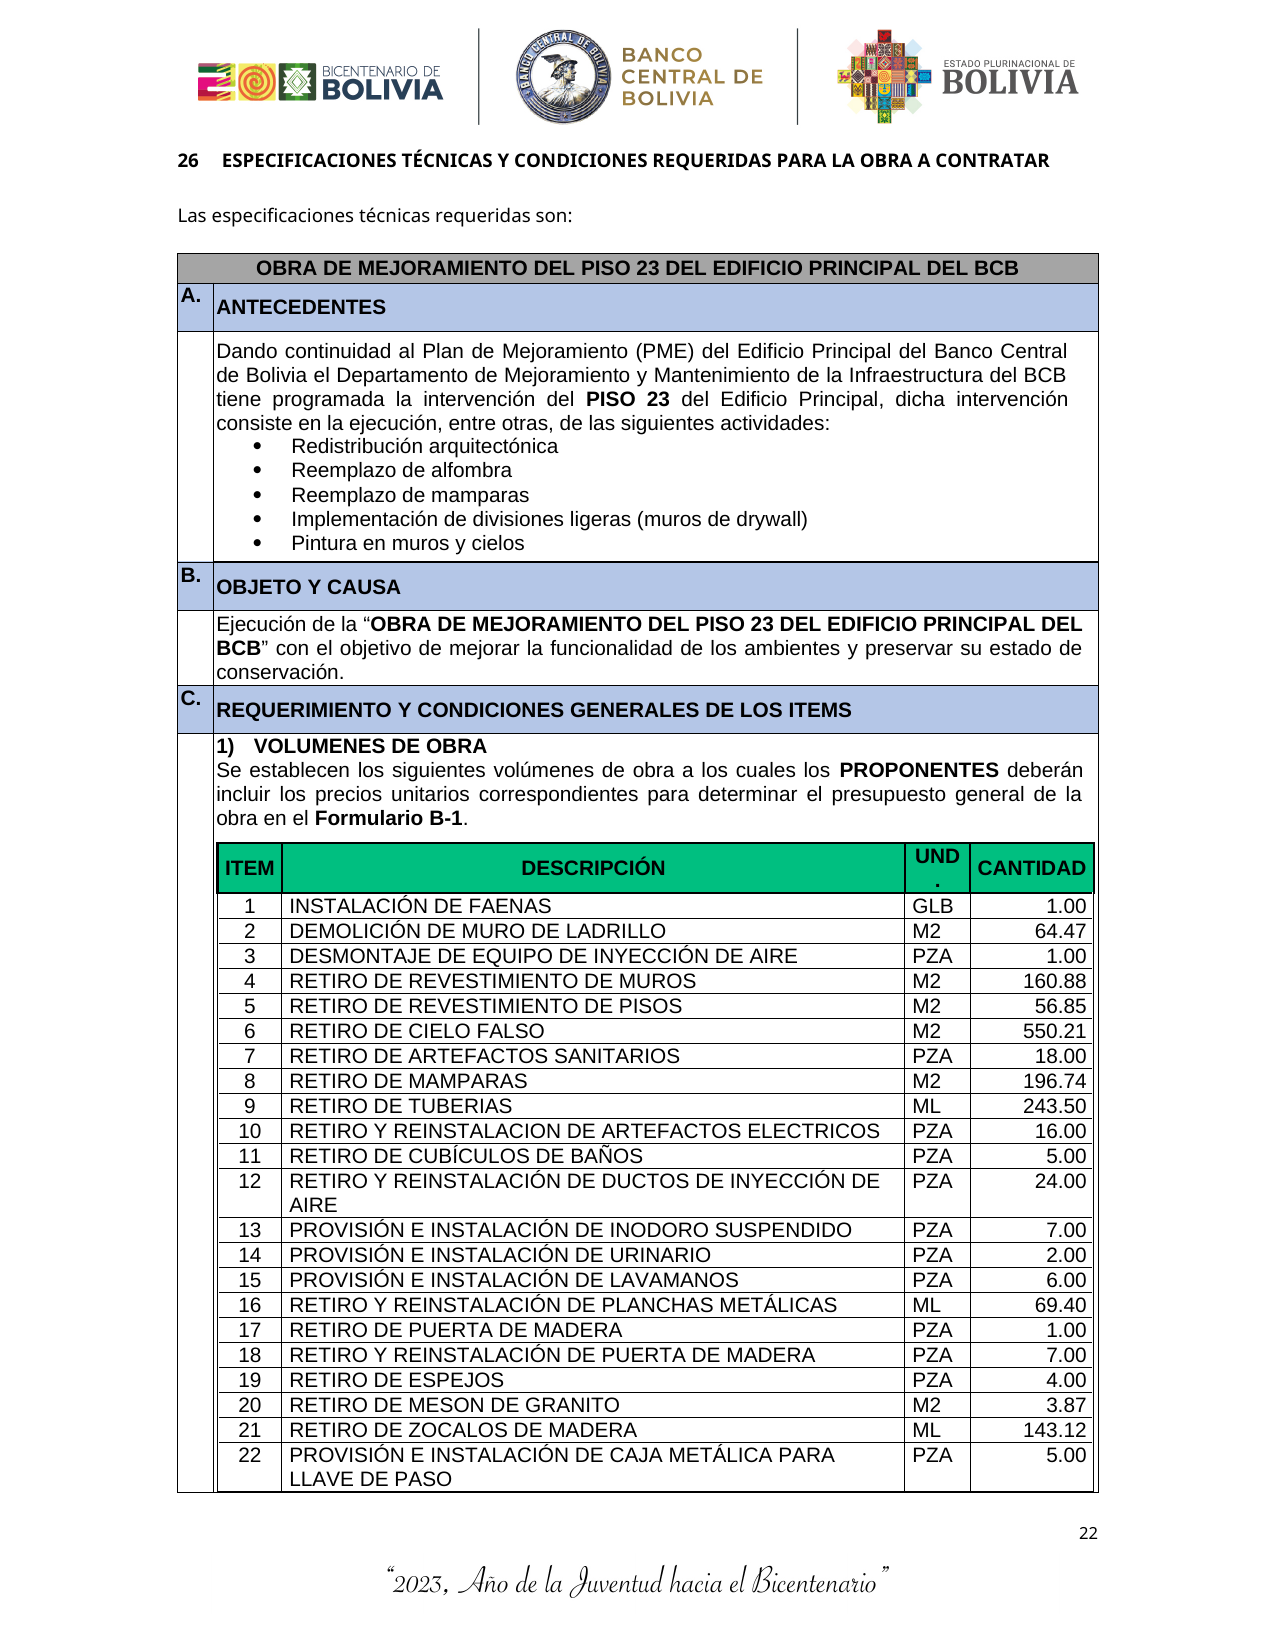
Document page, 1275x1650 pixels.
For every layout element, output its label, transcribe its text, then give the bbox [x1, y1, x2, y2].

table_cell [178, 284, 213, 331]
table_cell Ejecución de la “OBRA DE MEJORAMIENTO DEL PISO 23 DEL EDIFICIO PRINCIPAL DEL BCB” con el objetivo de mejorar la funcionalidad de los ambientes y preservar su estado de conservación. [214, 611, 1098, 685]
title ESPECIFICACIONES TÉCNICAS Y CONDICIONES REQUERIDAS PARA LA OBRA A CONTRATAR [177, 148, 1098, 173]
text Las especificaciones técnicas requeridas son: [177, 202, 1098, 228]
table_cell [178, 611, 213, 685]
picture [0, 1553, 1272, 1614]
table_cell OBJETO Y CAUSA [214, 563, 1098, 610]
table_cell [178, 563, 213, 610]
picture [0, 0, 1275, 128]
table_cell Dando continuidad al Plan de Mejoramiento (PME) del Edificio Principal del Banco Central de Bolivia el Departamento de Mejoramiento y Mantenimiento de la Infraestructura del BCB tiene programada la intervención del PISO 23 del Edificio Principal, dicha intervención consiste en la ejecución, entre otras, de las siguientes actividades: Redistribución arquitectónica Reemplazo de alfombra Reemplazo de mamparas Implementación de divisiones ligeras (muros de drywall) Pintura en muros y cielos [214, 332, 1098, 561]
table_cell [178, 734, 213, 1492]
table_header OBRA DE MEJORAMIENTO DEL PISO 23 DEL EDIFICIO PRINCIPAL DEL BCB [178, 254, 1098, 283]
table_cell [178, 686, 213, 733]
table_cell [178, 332, 213, 561]
table_cell REQUERIMIENTO Y CONDICIONES GENERALES DE LOS ITEMS [214, 686, 1098, 733]
table_cell ANTECEDENTES [214, 284, 1098, 331]
